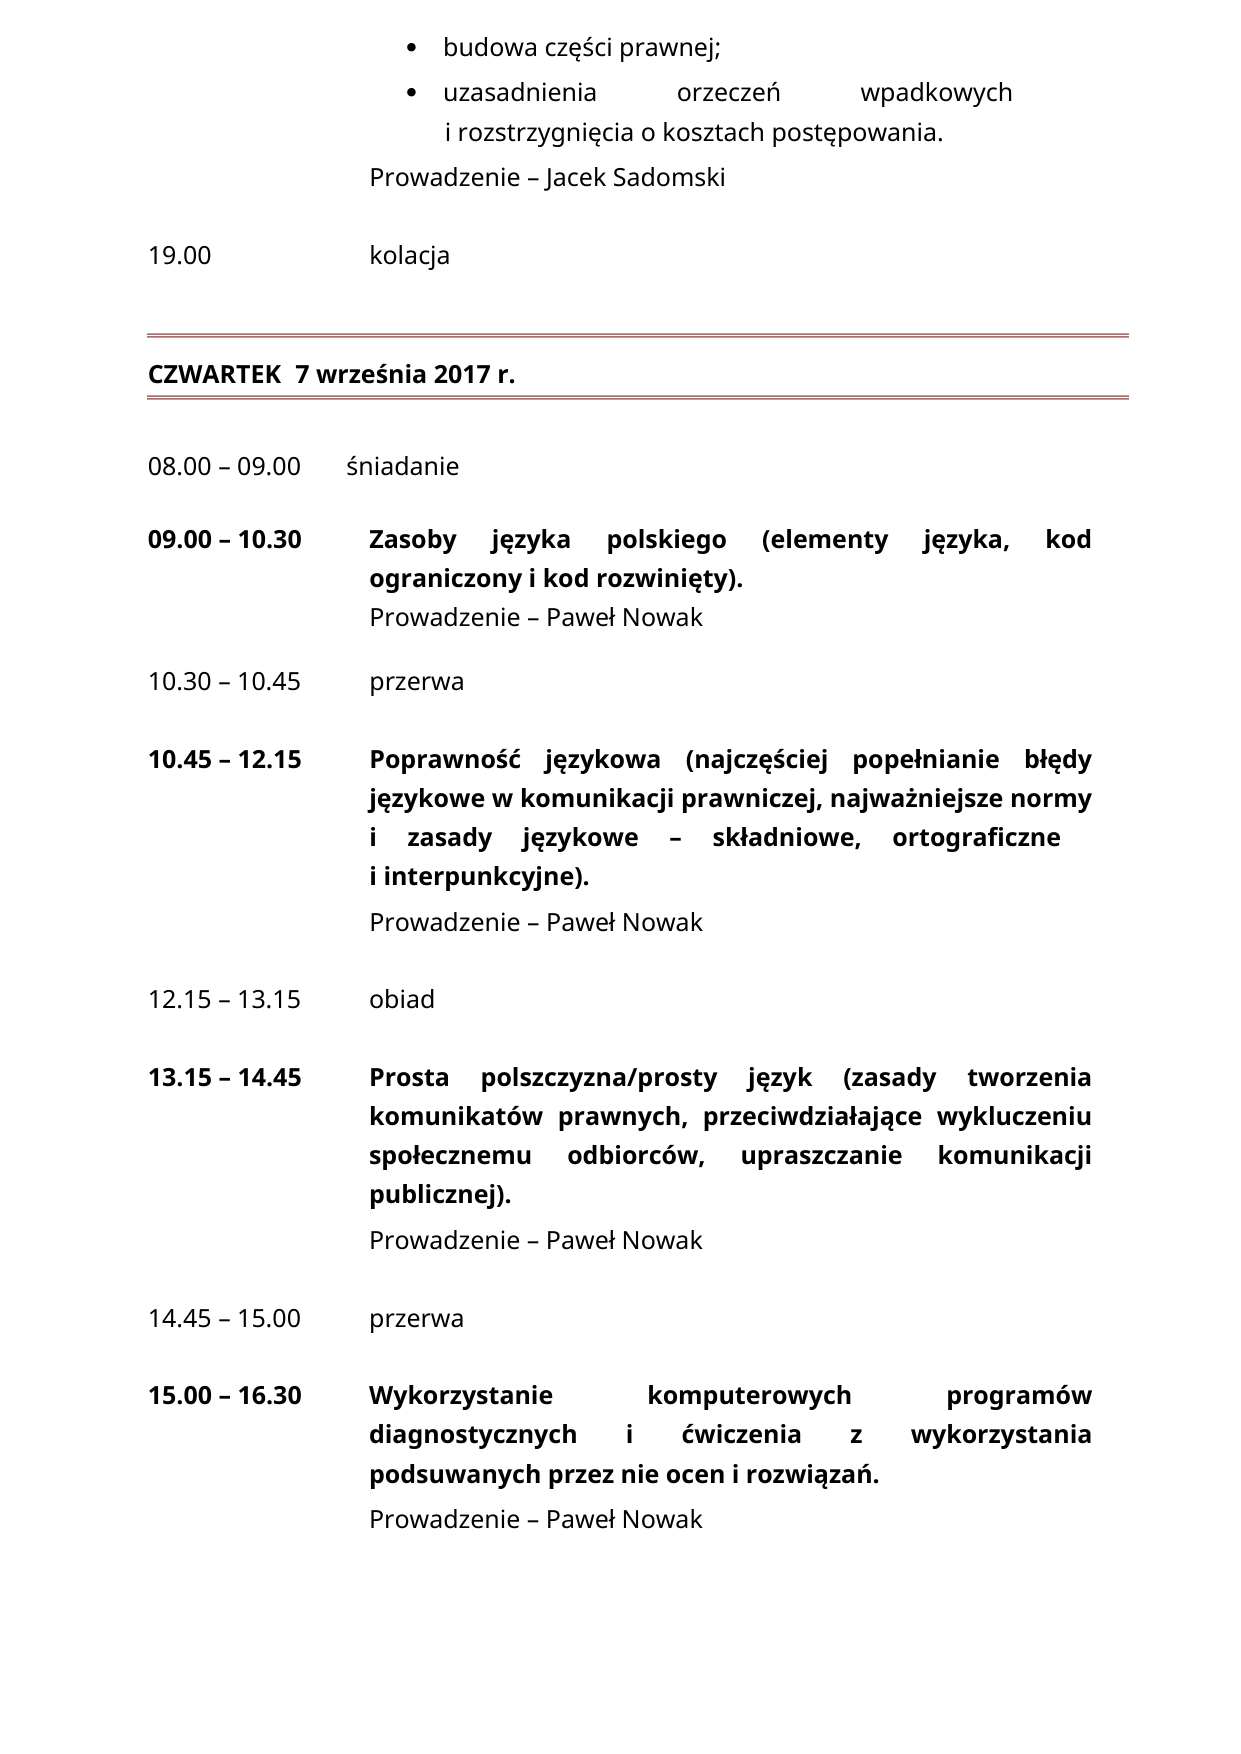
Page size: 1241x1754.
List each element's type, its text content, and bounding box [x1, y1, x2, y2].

text 13.15 – 14.45 Prosta polszczyzna/prosty język (zasady tworzenia komunikatów prawnych, przeciwdziałające wykluczeniu społecznemu odbiorców, upraszczanie komunikacji publicznej). [148, 1060, 1093, 1211]
text CZWARTEK 7 września 2017 r. [148, 357, 1167, 391]
text 14.45 – 15.00 przerwa [148, 1300, 1093, 1334]
list uzasadnienia orzeczeń wpadkowych i rozstrzygnięcia o kosztach postępowania. [407, 75, 1093, 148]
text Prowadzenie – Paweł Nowak [148, 599, 1093, 634]
text Prowadzenie – Paweł Nowak [148, 904, 1093, 938]
text Prowadzenie – Paweł Nowak [148, 1223, 1093, 1257]
text 09.00 – 10.30 Zasoby języka polskiego (elementy języka, kod ograniczony i kod rozwinięty). [148, 521, 1093, 594]
text 10.30 – 10.45 przerwa [148, 664, 1093, 731]
text 19.00 kolacja [148, 237, 1093, 271]
list budowa części prawnej; [407, 29, 1093, 64]
text Prowadzenie – Jacek Sadomski [369, 159, 1093, 194]
text 15.00 – 16.30 Wykorzystanie komputerowych programów diagnostycznych i ćwiczenia z wykorzystania podsuwanych przez nie ocen i rozwiązań. [148, 1378, 1093, 1490]
picture [147, 390, 1129, 404]
text 12.15 – 13.15 obiad [148, 982, 1093, 1016]
text Prowadzenie – Paweł Nowak [148, 1502, 1093, 1536]
text 08.00 – 09.00 śniadanie [148, 449, 1093, 483]
text 10.45 – 12.15 Poprawność językowa (najczęściej popełnianie błędy językowe w komunikacji prawniczej, najważniejsze normy i zasady językowe – składniowe, ortograficzne i interpunkcyjne). [148, 741, 1093, 893]
picture [147, 328, 1129, 342]
